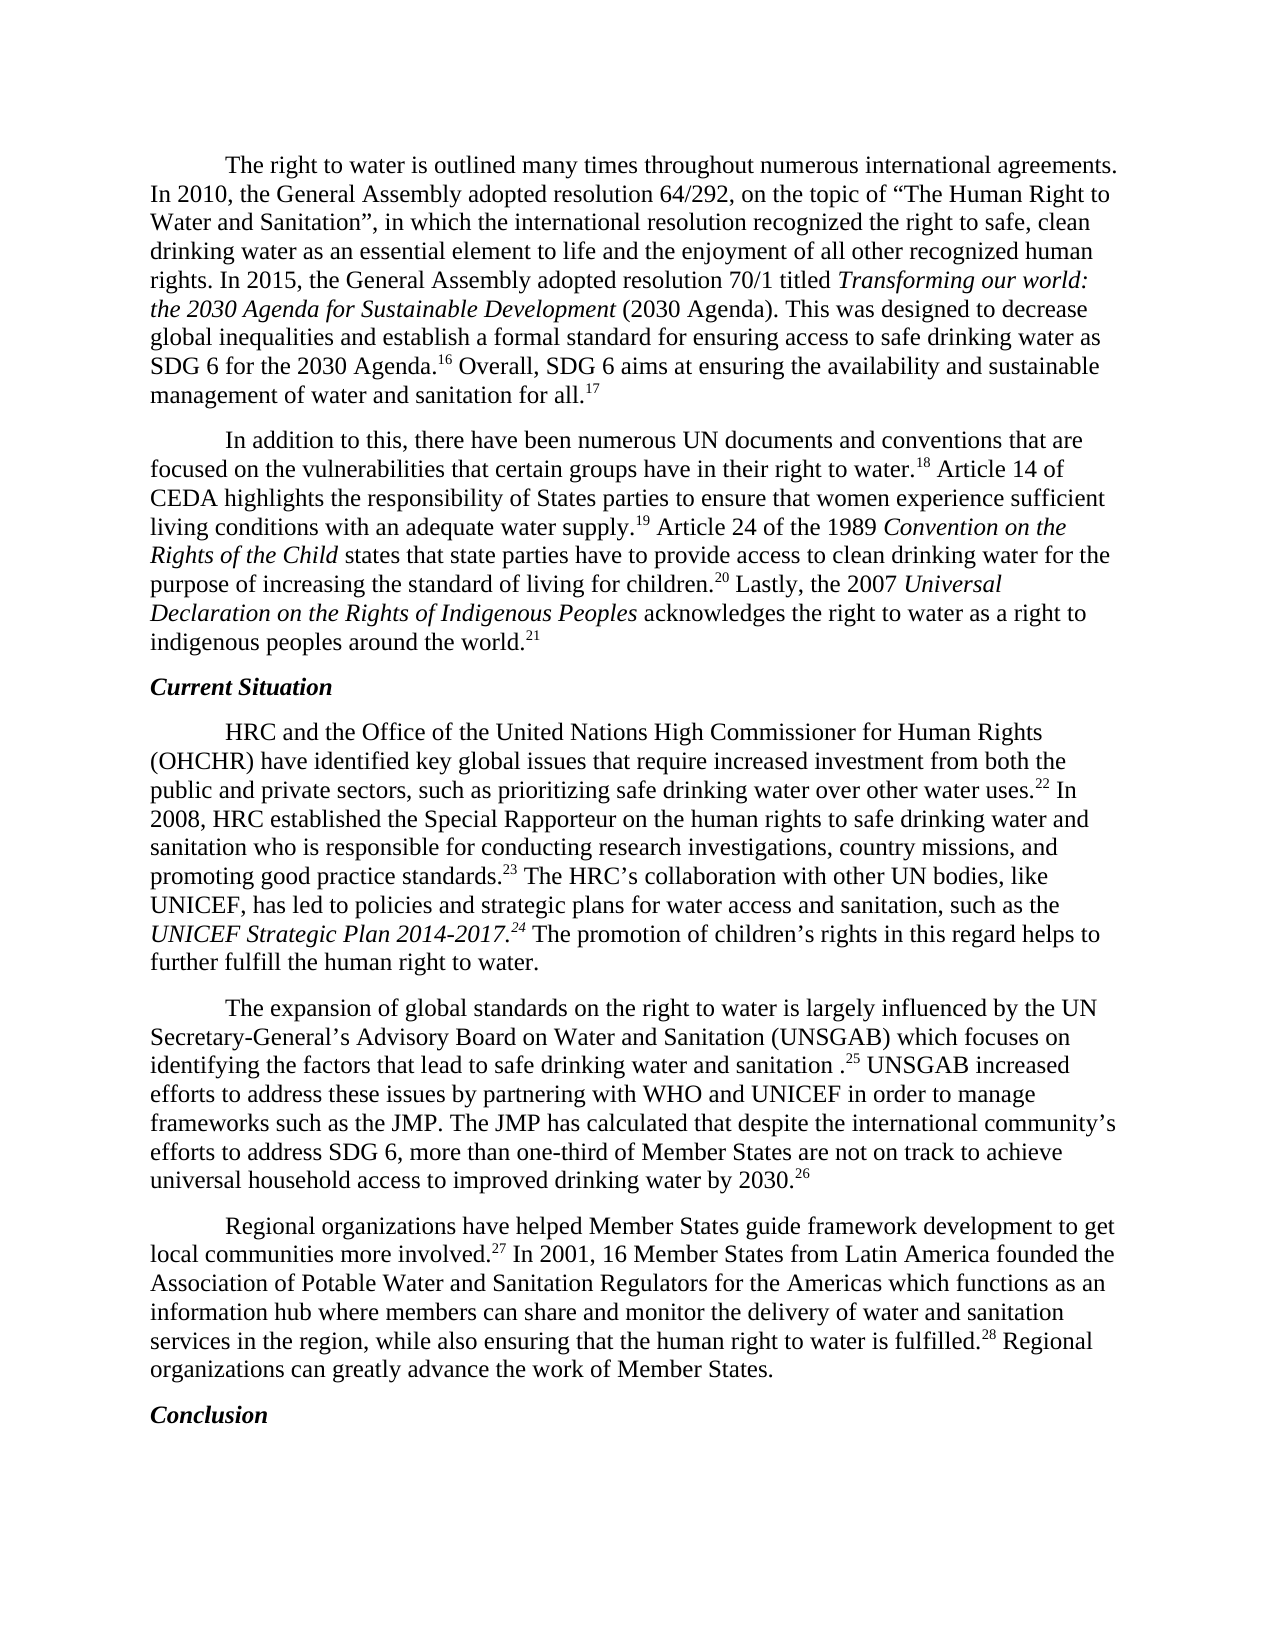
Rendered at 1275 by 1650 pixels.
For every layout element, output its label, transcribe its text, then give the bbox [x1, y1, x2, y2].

text HRC and the Office of the United Nations High Commissioner for Human Rights (OHCHR) have identified key global issues that require increased investment from both the public and private sectors, such as prioritizing safe drinking water over other water uses. In 2008, HRC established the Special Rapporteur on the human rights to safe drinking water and sanitation who is responsible for conducting research investigations, country missions, and promoting good practice standards. The HRC’s collaboration with other UN bodies, like UNICEF, has led to policies and strategic plans for water access and sanitation, such as the UNICEF Strategic Plan 2014-2017. The promotion of children’s rights in this regard helps to further fulfill the human right to water. [150, 717, 1125, 976]
text In addition to this, there have been numerous UN documents and conventions that are focused on the vulnerabilities that certain groups have in their right to water. Article 14 of CEDA highlights the responsibility of States parties to ensure that women experience sufficient living conditions with an adequate water supply. Article 24 of the 1989 Convention on the Rights of the Child states that state parties have to provide access to clean drinking water for the purpose of increasing the standard of living for children. Lastly, the 2007 Universal Declaration on the Rights of Indigenous Peoples acknowledges the right to water as a right to indigenous peoples around the world. [150, 425, 1125, 655]
text Conclusion [150, 1400, 1125, 1429]
text Regional organizations have helped Member States guide framework development to get local communities more involved. In 2001, 16 Member States from Latin America founded the Association of Potable Water and Sanitation Regulators for the Americas which functions as an information hub where members can share and monitor the delivery of water and sanitation services in the region, while also ensuring that the human right to water is fulfilled. Regional organizations can greatly advance the work of Member States. [150, 1211, 1125, 1383]
text Current Situation [150, 672, 1125, 701]
text The right to water is outlined many times throughout numerous international agreements. In 2010, the General Assembly adopted resolution 64/292, on the topic of “The Human Right to Water and Sanitation”, in which the international resolution recognized the right to safe, clean drinking water as an essential element to life and the enjoyment of all other recognized human rights. In 2015, the General Assembly adopted resolution 70/1 titled Transforming our world: the 2030 Agenda for Sustainable Development (2030 Agenda). This was designed to decrease global inequalities and establish a formal standard for ensuring access to safe drinking water as SDG 6 for the 2030 Agenda. Overall, SDG 6 aims at ensuring the availability and sustainable management of water and sanitation for all. [150, 150, 1125, 409]
text The expansion of global standards on the right to water is largely influenced by the UN Secretary-General’s Advisory Board on Water and Sanitation (UNSGAB) which focuses on identifying the factors that lead to safe drinking water and sanitation . UNSGAB increased efforts to address these issues by partnering with WHO and UNICEF in order to manage frameworks such as the JMP. The JMP has calculated that despite the international community’s efforts to address SDG 6, more than one-third of Member States are not on track to achieve universal household access to improved drinking water by 2030. [150, 993, 1125, 1194]
